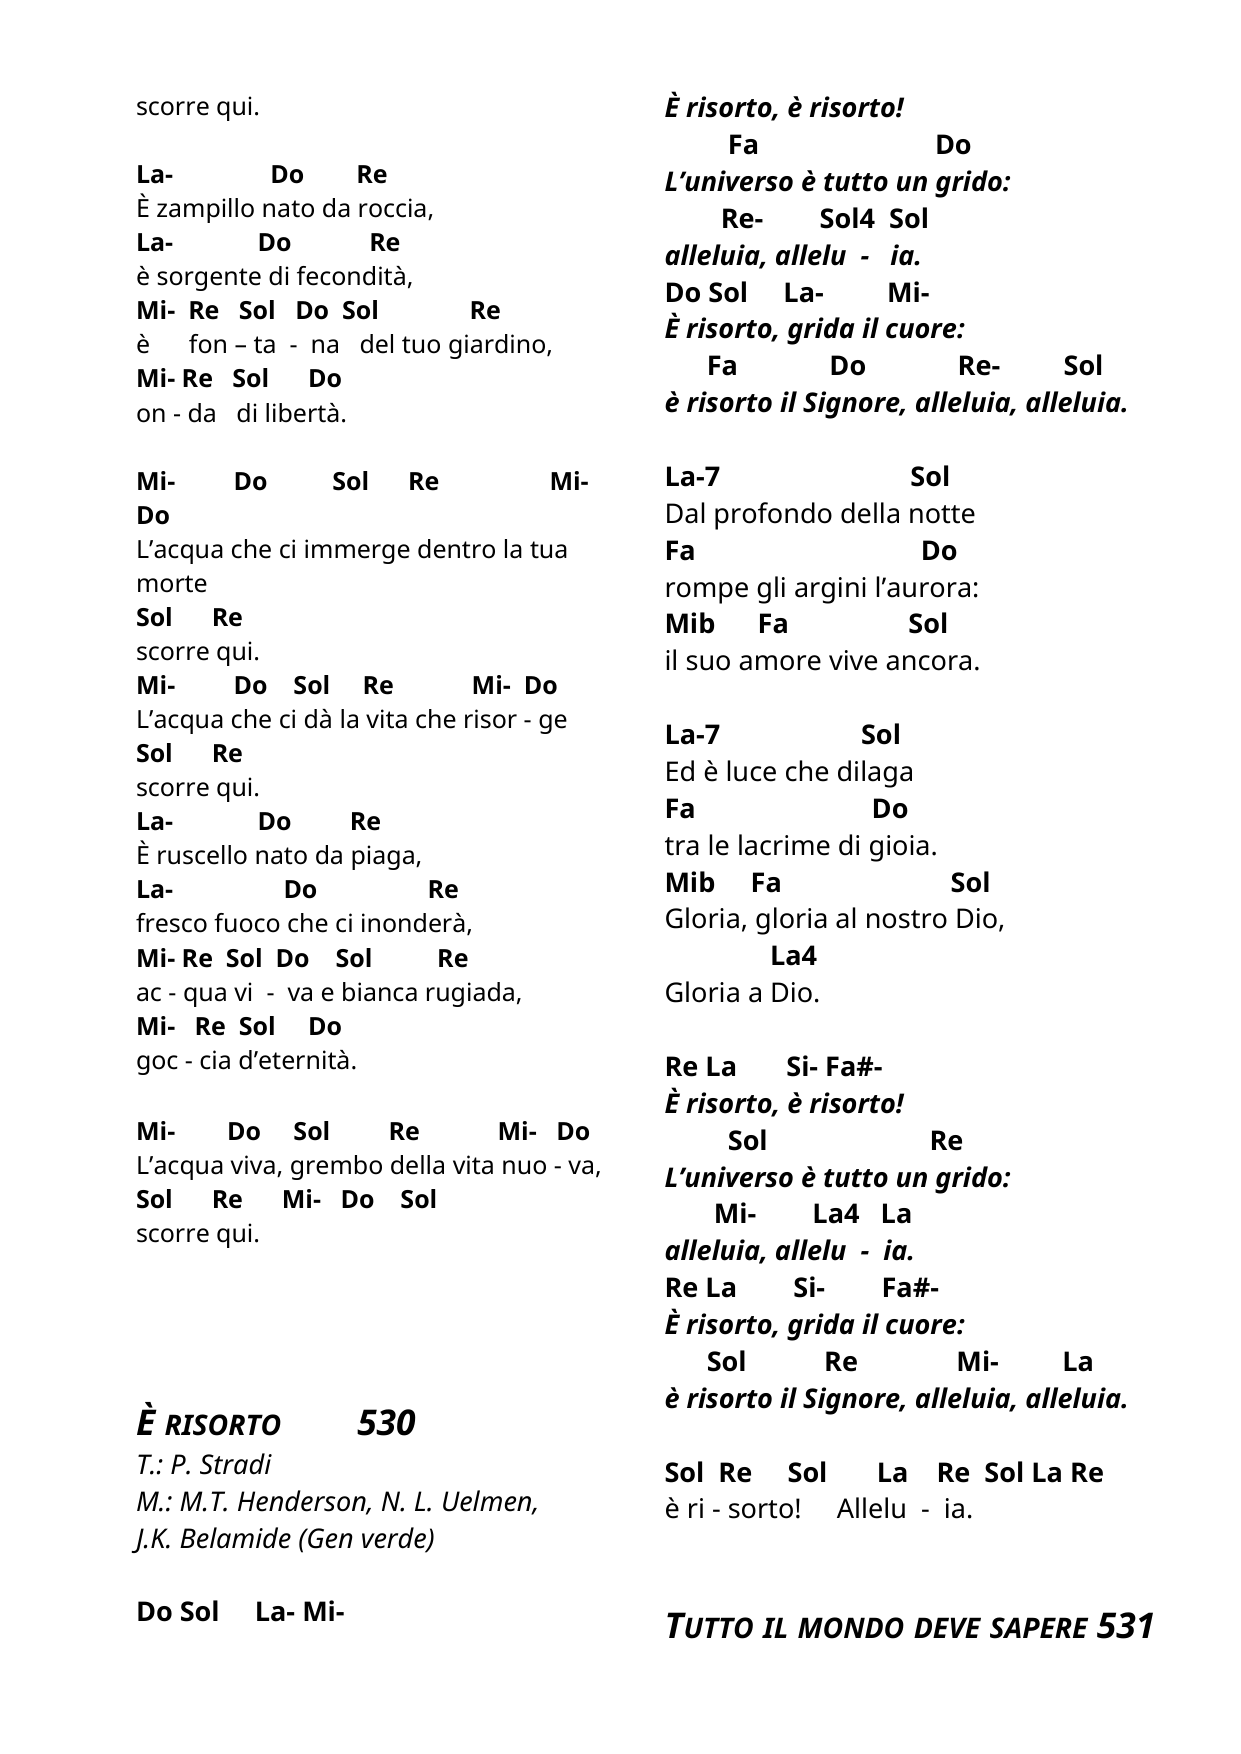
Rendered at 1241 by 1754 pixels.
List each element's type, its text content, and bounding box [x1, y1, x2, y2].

text Mi- Re Sol Do [136, 361, 635, 395]
text ac - qua vi - va e bianca rugiada, [136, 974, 635, 1008]
text L’acqua viva, grembo della vita nuo - va, [136, 1147, 635, 1181]
text Re La Si- Fa#- [664, 1047, 1163, 1084]
text tra le lacrime di gioia. [664, 826, 1163, 863]
text scorre qui. [136, 770, 635, 804]
subtitle È risorto 530 [136, 1397, 635, 1445]
text Mi- Do Sol Re Mi- Do [136, 463, 635, 531]
text Sol Re [136, 736, 635, 770]
text Do Sol La- Mi- [664, 273, 1163, 310]
text La4 [664, 937, 1163, 974]
text La-7 Sol [664, 716, 1163, 752]
text on - da di libertà. [136, 395, 635, 429]
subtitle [136, 1482, 568, 1556]
text Re La Si- Fa#- [664, 1269, 1163, 1306]
text È ruscello nato da piaga, [136, 838, 635, 872]
text scorre qui. [136, 89, 635, 123]
text rompe gli argini l’aurora: [664, 568, 1163, 605]
text è risorto il Signore, alleluia, alleluia. [664, 384, 1163, 421]
text alleluia, allelu - ia. [664, 236, 1163, 273]
text L’universo è tutto un grido: [664, 162, 1163, 199]
text È zampillo nato da roccia, [136, 191, 635, 225]
text La- Do Re [136, 157, 635, 191]
text Mi- Do Sol Re Mi- Do [136, 668, 635, 702]
text scorre qui. [136, 634, 635, 668]
text Ed è luce che dilaga [664, 752, 1163, 789]
text La- Do Re [136, 804, 635, 838]
text fresco fuoco che ci inonderà, [136, 906, 635, 940]
text Mi- La4 La [664, 1195, 1163, 1232]
text La- Do Re [136, 225, 635, 259]
text Fa Do [664, 531, 1163, 568]
text Sol Re Mi- Do Sol [136, 1181, 635, 1216]
text Mib Fa Sol [664, 863, 1163, 900]
text goc - cia d’eternità. [136, 1042, 635, 1076]
text Mi- Re Sol Do Sol Re [136, 940, 635, 974]
subtitle T.: P. Stradi [136, 1445, 568, 1482]
text Mib Fa Sol [664, 605, 1163, 642]
text Fa Do [664, 789, 1163, 826]
text è risorto il Signore, alleluia, alleluia. [664, 1379, 1163, 1416]
text scorre qui. [136, 1216, 635, 1249]
text Mi- Re Sol Do Sol Re [136, 293, 635, 327]
text Gloria a Dio. [664, 974, 1163, 1011]
text Mi- Do Sol Re Mi- Do [136, 1113, 635, 1147]
text Sol Re [664, 1121, 1163, 1158]
text è ri - sorto! Allelu - ia. [664, 1490, 1163, 1527]
text il suo amore vive ancora. [664, 642, 1163, 679]
text alleluia, allelu - ia. [664, 1232, 1163, 1269]
text Gloria, gloria al nostro Dio, [664, 900, 1163, 937]
text È risorto, grida il cuore: [664, 310, 1163, 347]
text È risorto, è risorto! [664, 1084, 1163, 1121]
text Do Sol La- Mi- [136, 1593, 635, 1630]
text Sol Re Mi- La [664, 1342, 1163, 1379]
text È risorto, è risorto! [664, 89, 1163, 126]
text Fa Do Re- Sol [664, 347, 1163, 384]
text è fon – ta - na del tuo giardino, [136, 327, 635, 361]
text L’acqua che ci dà la vita che risor - ge [136, 702, 635, 736]
text L’universo è tutto un grido: [664, 1158, 1163, 1195]
subtitle Tutto il mondo deve sapere 531 [664, 1601, 1163, 1649]
text Dal profondo della notte [664, 494, 1163, 531]
text Fa Do [664, 126, 1163, 162]
text È risorto, grida il cuore: [664, 1306, 1163, 1342]
text La- Do Re [136, 872, 635, 906]
text è sorgente di fecondità, [136, 259, 635, 293]
text Sol Re [136, 599, 635, 634]
text Sol Re Sol La Re Sol La Re [664, 1453, 1163, 1490]
text Mi- Re Sol Do [136, 1008, 635, 1042]
text La-7 Sol [664, 457, 1163, 494]
text Re- Sol4 Sol [664, 199, 1163, 236]
text L’acqua che ci immerge dentro la tua morte [136, 531, 635, 599]
